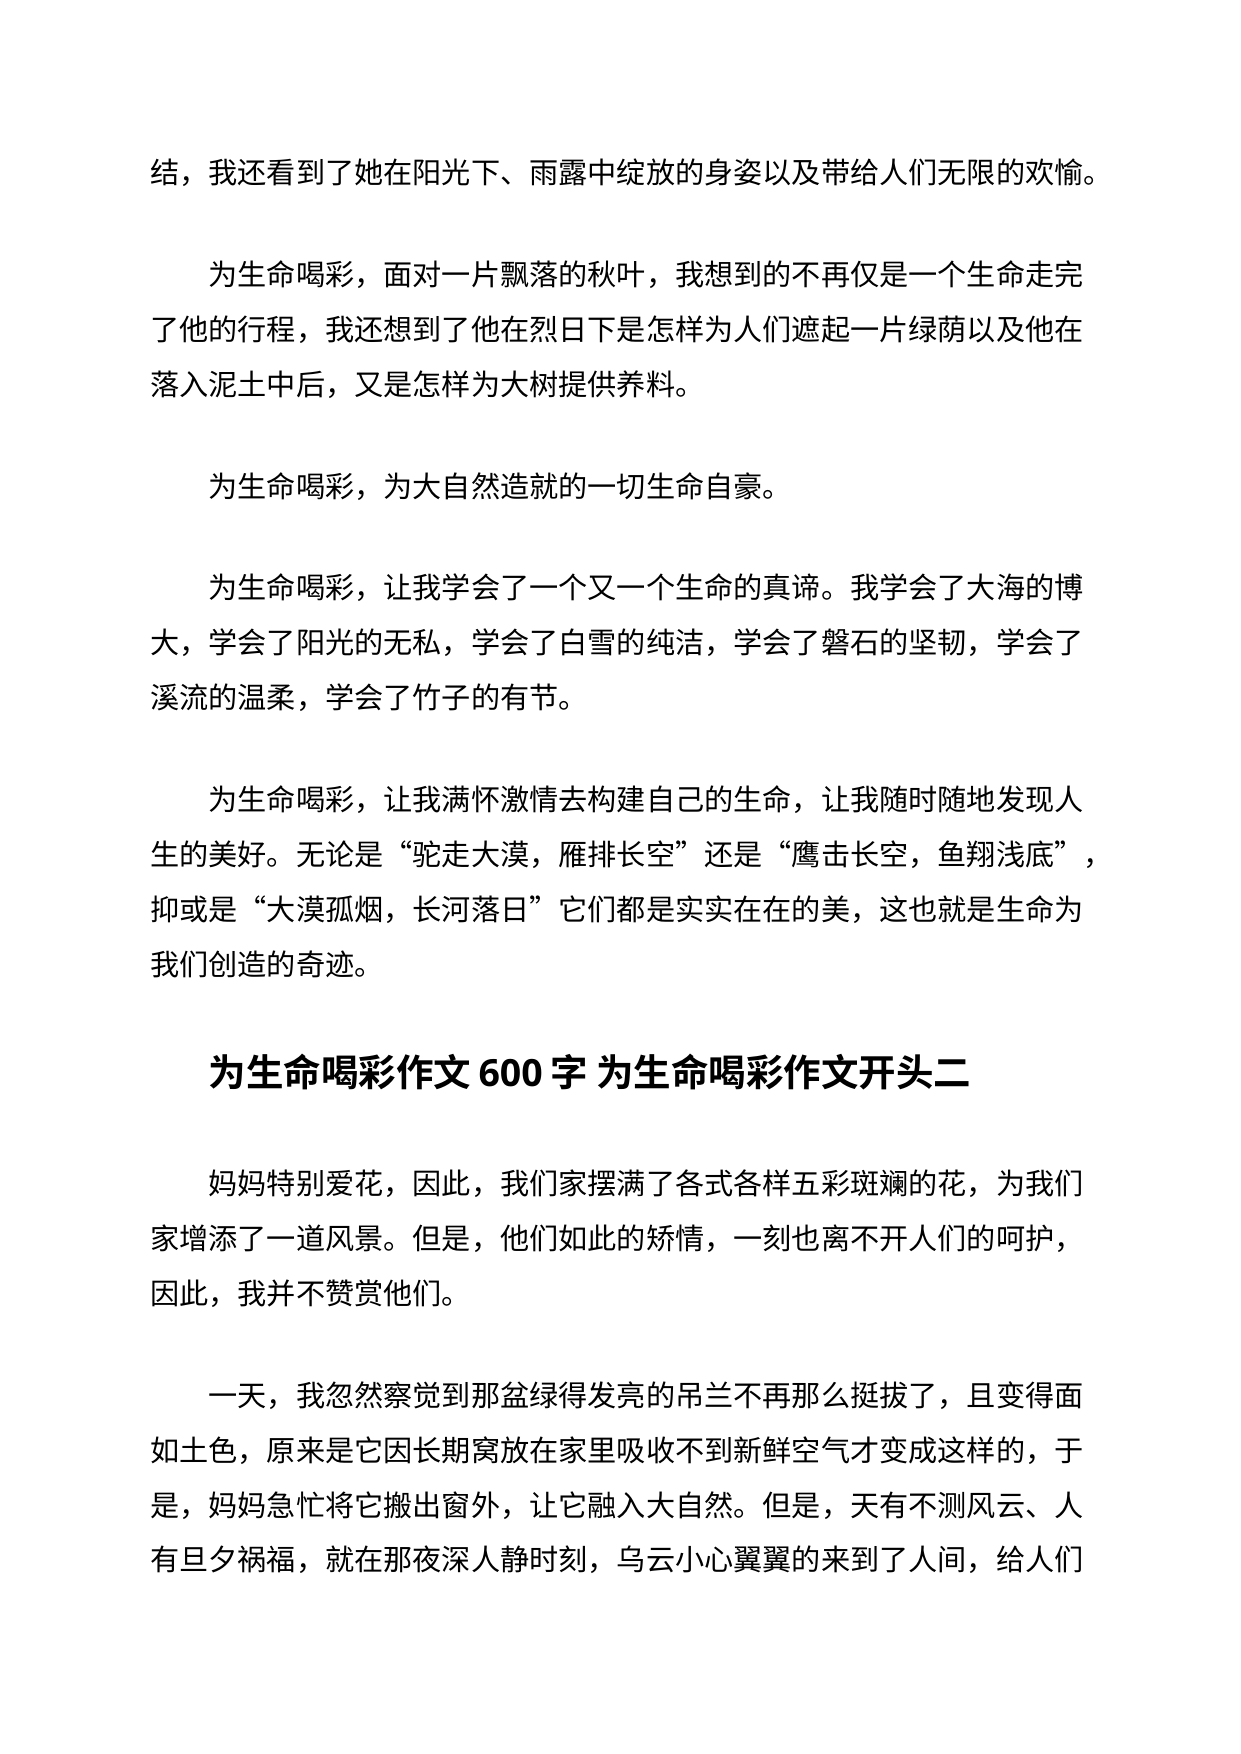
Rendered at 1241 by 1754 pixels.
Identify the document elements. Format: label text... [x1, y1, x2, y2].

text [150, 1372, 1090, 1579]
text 为生命喝彩，面对一片飘落的秋叶，我想到的不再仅是一个生命走完了他的行程，我还想到了他在烈日下是怎样为人们遮起一片绿荫以及他在落入泥土中后，又是怎样为大树提供养料。 [150, 252, 1090, 404]
text 为生命喝彩作文600字 为生命喝彩作文开头二 [150, 1043, 1090, 1098]
text 为生命喝彩，让我满怀激情去构建自己的生命，让我随时随地发现人生的美好。无论是“驼走大漠，雁排长空”还是“鹰击长空，鱼翔浅底”，抑或是“大漠孤烟，长河落日”它们都是实实在在的美，这也就是生命为我们创造的奇迹。 [150, 777, 1090, 984]
text 为生命喝彩，让我学会了一个又一个生命的真谛。我学会了大海的博大，学会了阳光的无私，学会了白雪的纯洁，学会了磐石的坚韧，学会了溪流的温柔，学会了竹子的有节。 [150, 565, 1090, 717]
text 为生命喝彩，为大自然造就的一切生命自豪。 [150, 463, 1090, 506]
text 妈妈特别爱花，因此，我们家摆满了各式各样五彩斑斓的花，为我们家增添了一道风景。但是，他们如此的矫情，一刻也离不开人们的呵护，因此，我并不赞赏他们。 [150, 1161, 1090, 1313]
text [150, 150, 1090, 192]
